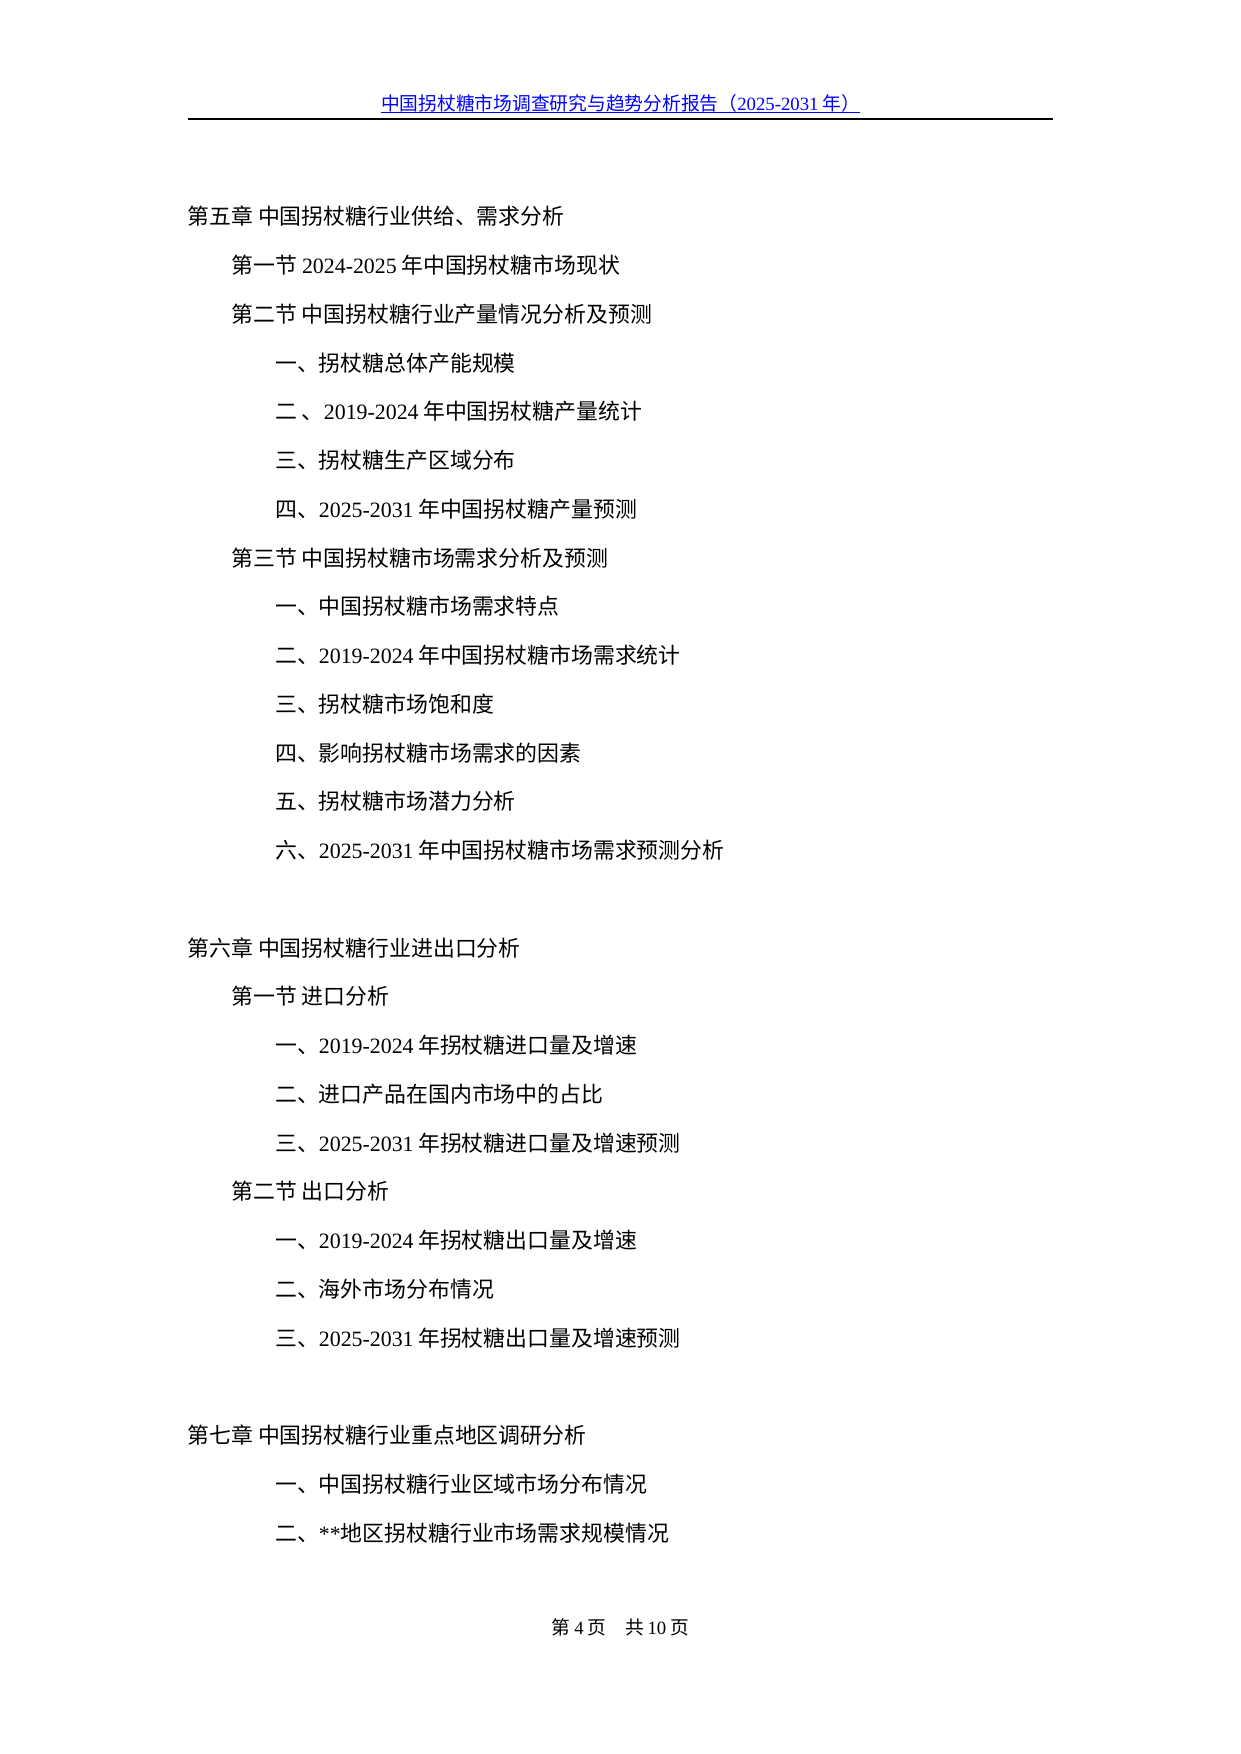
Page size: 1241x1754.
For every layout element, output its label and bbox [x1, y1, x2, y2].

text [187, 150, 1053, 1548]
